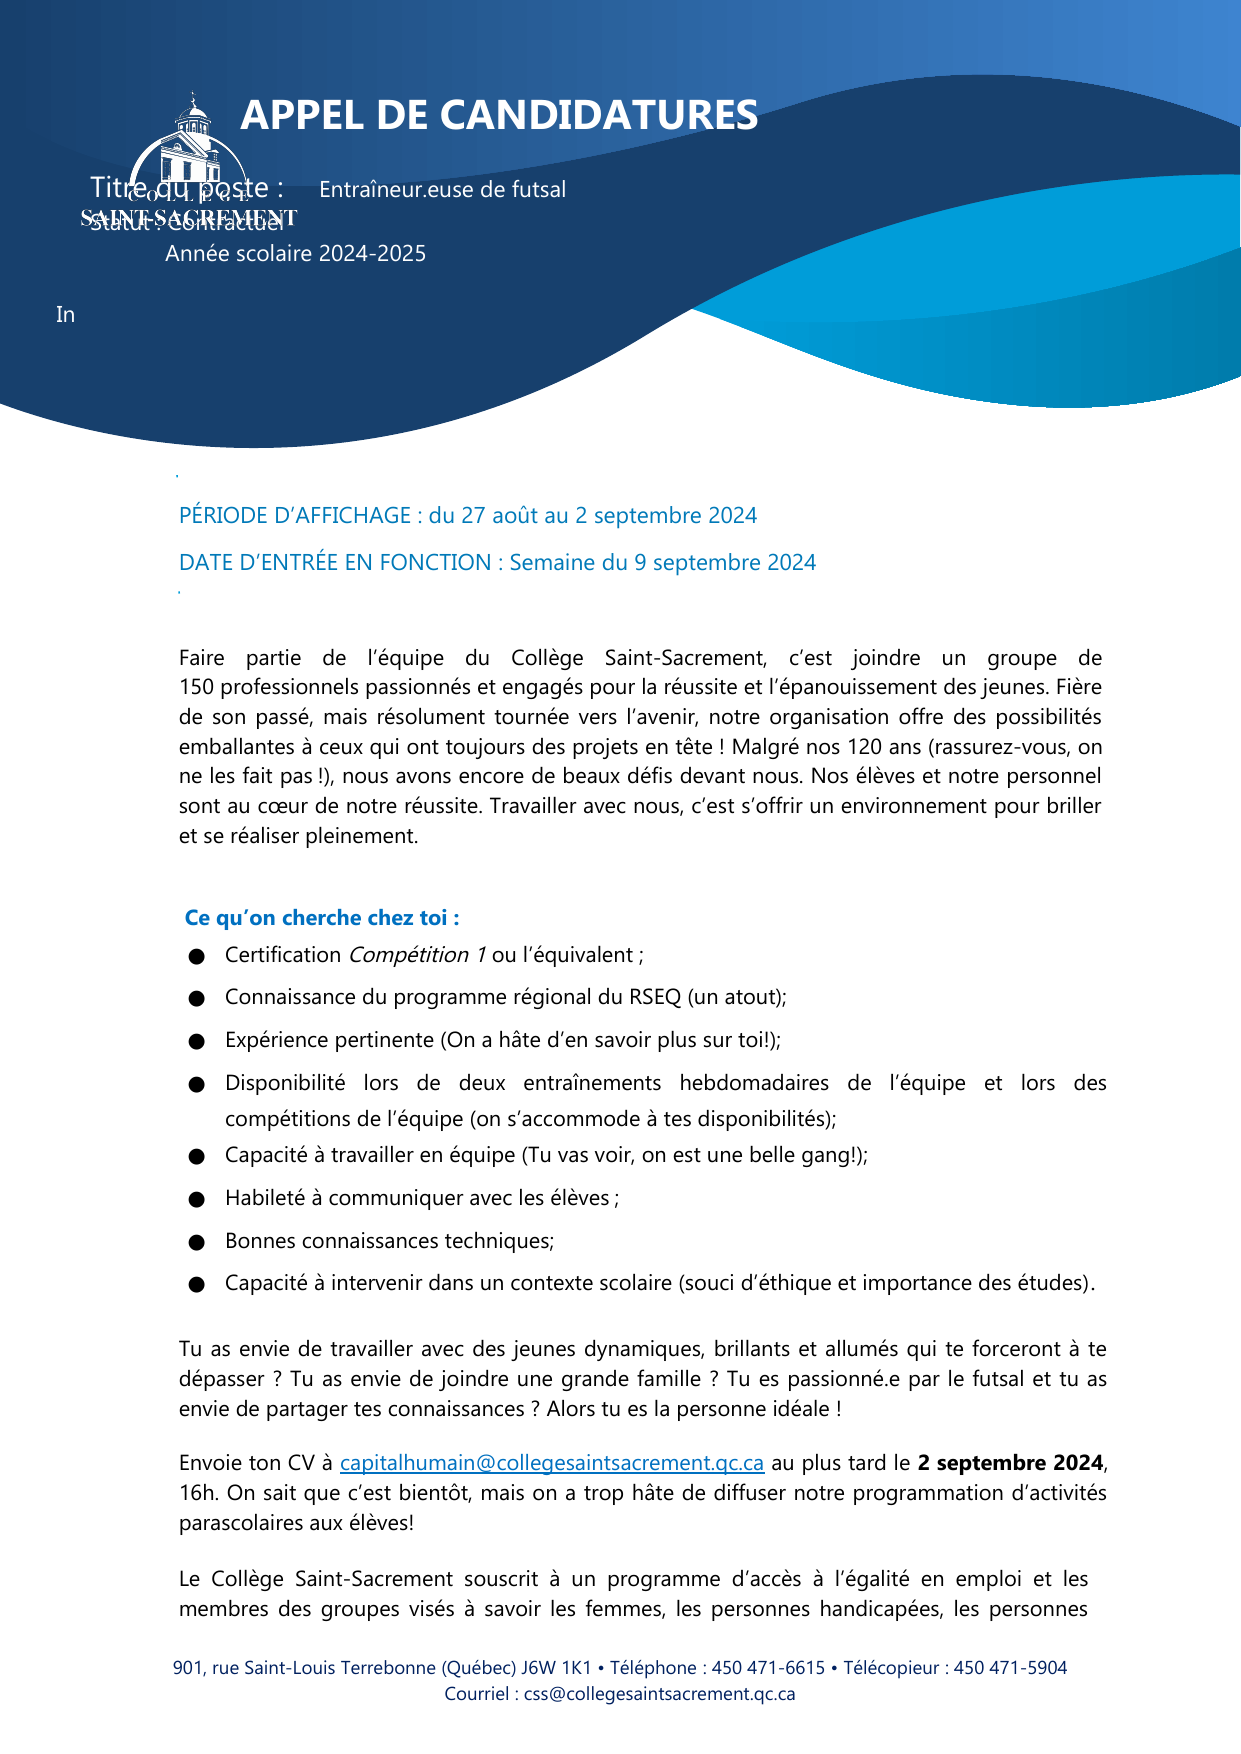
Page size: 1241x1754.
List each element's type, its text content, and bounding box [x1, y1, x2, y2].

list Connaissance du programme régional du RSEQ (un atout); [187, 974, 1109, 1017]
list Capacité à intervenir dans un contexte scolaire (souci d’éthique et importance des études). [187, 1260, 1109, 1303]
text DATE D’ENTRÉE EN FONCTION : Semaine du 9 septembre 2024 [178, 545, 1090, 576]
text PÉRIODE D’AFFICHAGE : du 27 août au 2 septembre 2024 [178, 498, 1090, 529]
list Certification Compétition 1 ou l’équivalent ; [187, 931, 1109, 974]
text Envoie ton CV à capitalhumain@collegesaintsacrement.qc.ca au plus tard le 2 septembre 2024, 16h. On sait que c’est bientôt, mais on a trop hâte de diffuser notre programmation d’activités parascolaires aux élèves! [178, 1446, 1109, 1535]
list Capacité à travailler en équipe (Tu vas voir, on est une belle gang!); [187, 1132, 1109, 1174]
text Tu as envie de travailler avec des jeunes dynamiques, brillants et allumés qui te forceront à te dépasser ? Tu as envie de joindre une grande famille ? Tu es passionné.e par le futsal et tu as envie de partager tes connaissances ? Alors tu es la personne idéale ! [178, 1332, 1109, 1421]
text Ce qu’on cherche chez toi : [103, 902, 1165, 931]
list Expérience pertinente (On a hâte d’en savoir plus sur toi!); [187, 1017, 1109, 1059]
list Disponibilité lors de deux entraînements hebdomadaires de l’équipe et lors des compétitions de l’équipe (on s’accommode à tes disponibilités); [187, 1059, 1109, 1132]
list Bonnes connaissances techniques; [187, 1217, 1109, 1260]
list Habileté à communiquer avec les élèves ; [187, 1174, 1109, 1217]
text Faire partie de l’équipe du Collège Saint-Sacrement, c’est joindre un groupe de 150 professionnels passionnés et engagés pour la réussite et l’épanouissement des jeunes. Fière de son passé, mais résolument tournée vers l’avenir, notre organisation offre des possibilités emballantes à ceux qui ont toujours des projets en tête ! Malgré nos 120 ans (rassurez-vous, on ne les fait pas !), nous avons encore de beaux défis devant nous. Nos élèves et notre personnel sont au cœur de notre réussite. Travailler avec nous, c’est s’offrir un environnement pour briller et se réaliser pleinement. [178, 641, 1103, 849]
picture [81, 79, 298, 226]
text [178, 1562, 1090, 1621]
